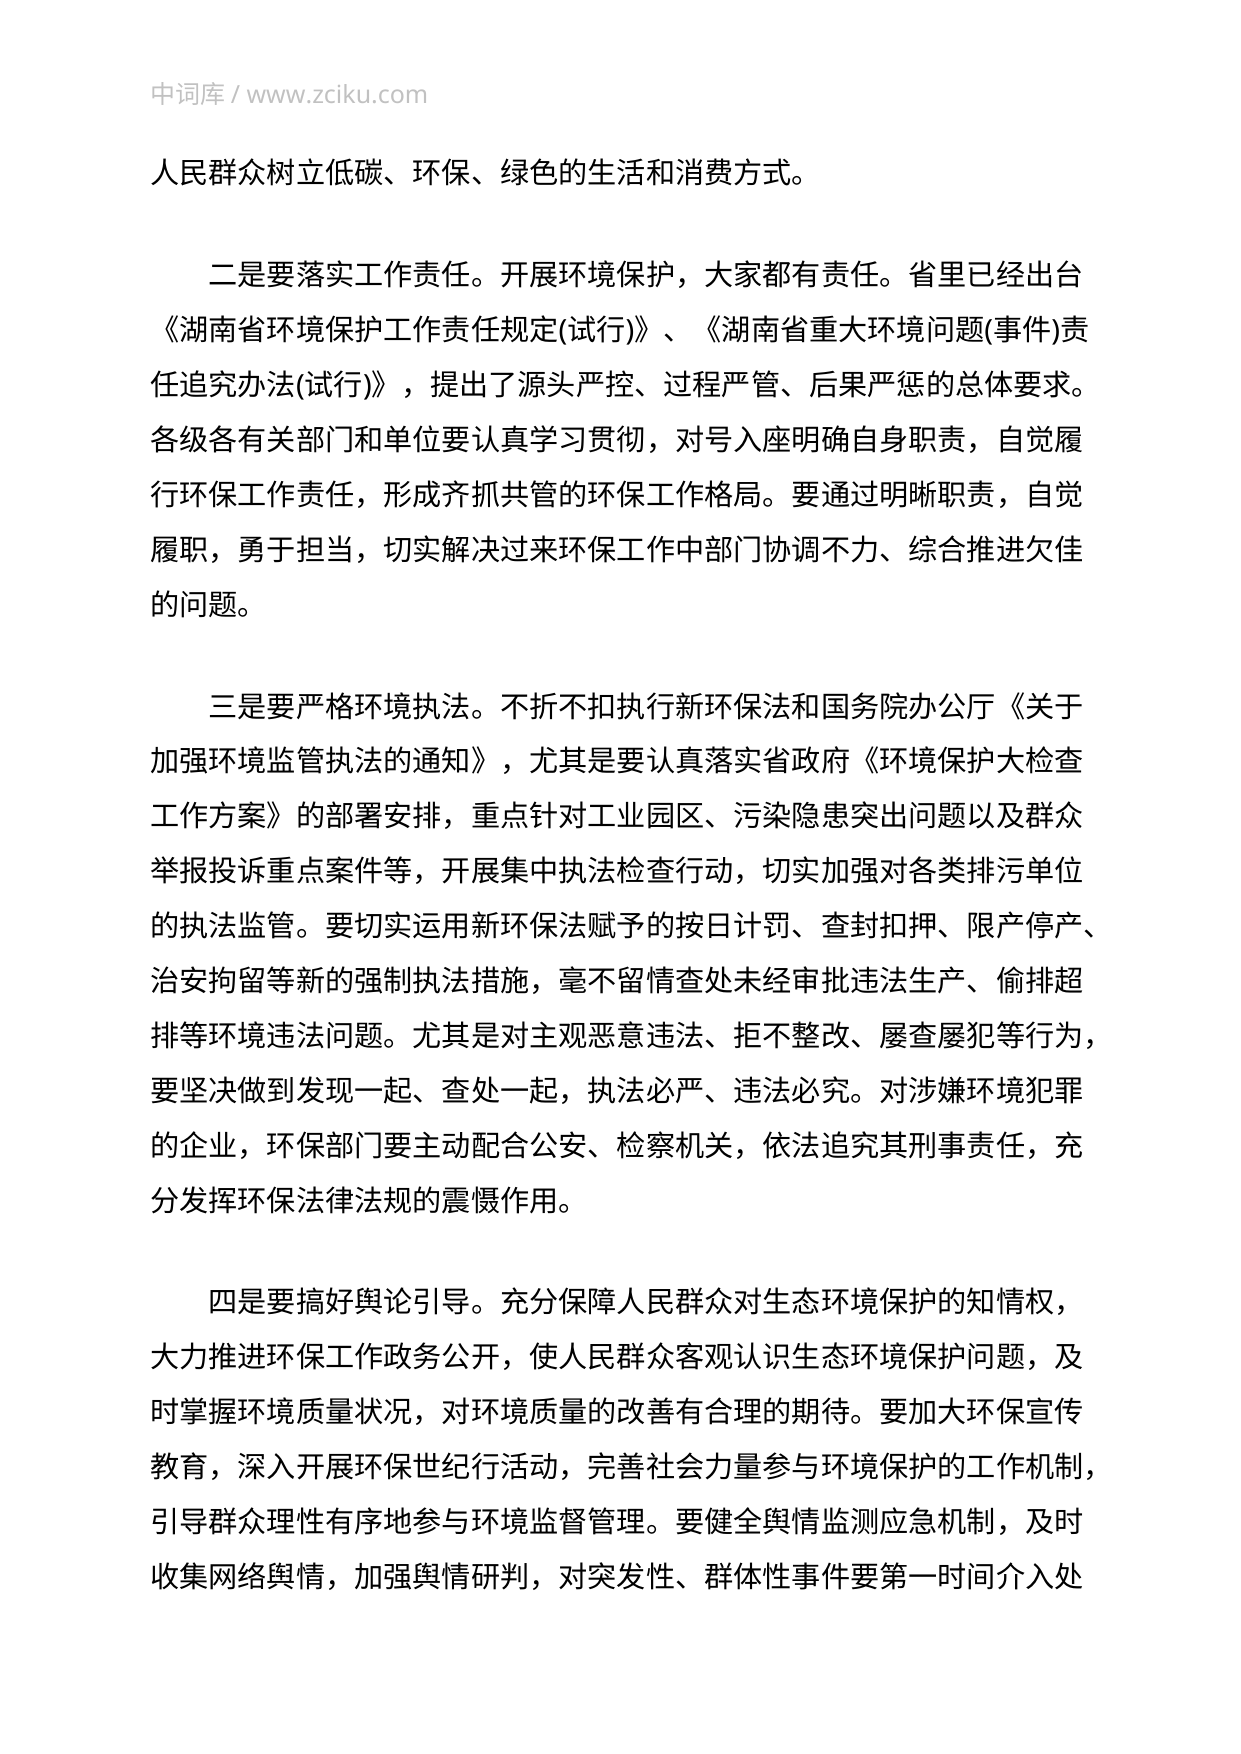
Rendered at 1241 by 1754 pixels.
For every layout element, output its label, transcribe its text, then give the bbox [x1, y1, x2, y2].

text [150, 1279, 1090, 1596]
text 二是要落实工作责任。开展环境保护，大家都有责任。省里已经出台《湖南省环境保护工作责任规定(试行)》、《湖南省重大环境问题(事件)责任追究办法(试行)》，提出了源头严控、过程严管、后果严惩的总体要求。各级各有关部门和单位要认真学习贯彻，对号入座明确自身职责，自觉履行环保工作责任，形成齐抓共管的环保工作格局。要通过明晰职责，自觉履职，勇于担当，切实解决过来环保工作中部门协调不力、综合推进欠佳的问题。 [150, 252, 1090, 624]
text 三是要严格环境执法。不折不扣执行新环保法和国务院办公厅《关于加强环境监管执法的通知》，尤其是要认真落实省政府《环境保护大检查工作方案》的部署安排，重点针对工业园区、污染隐患突出问题以及群众举报投诉重点案件等，开展集中执法检查行动，切实加强对各类排污单位的执法监管。要切实运用新环保法赋予的按日计罚、查封扣押、限产停产、治安拘留等新的强制执法措施，毫不留情查处未经审批违法生产、偷排超排等环境违法问题。尤其是对主观恶意违法、拒不整改、屡查屡犯等行为，要坚决做到发现一起、查处一起，执法必严、违法必究。对涉嫌环境犯罪的企业，环保部门要主动配合公安、检察机关，依法追究其刑事责任，充分发挥环保法律法规的震慑作用。 [150, 683, 1090, 1219]
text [150, 150, 1090, 192]
